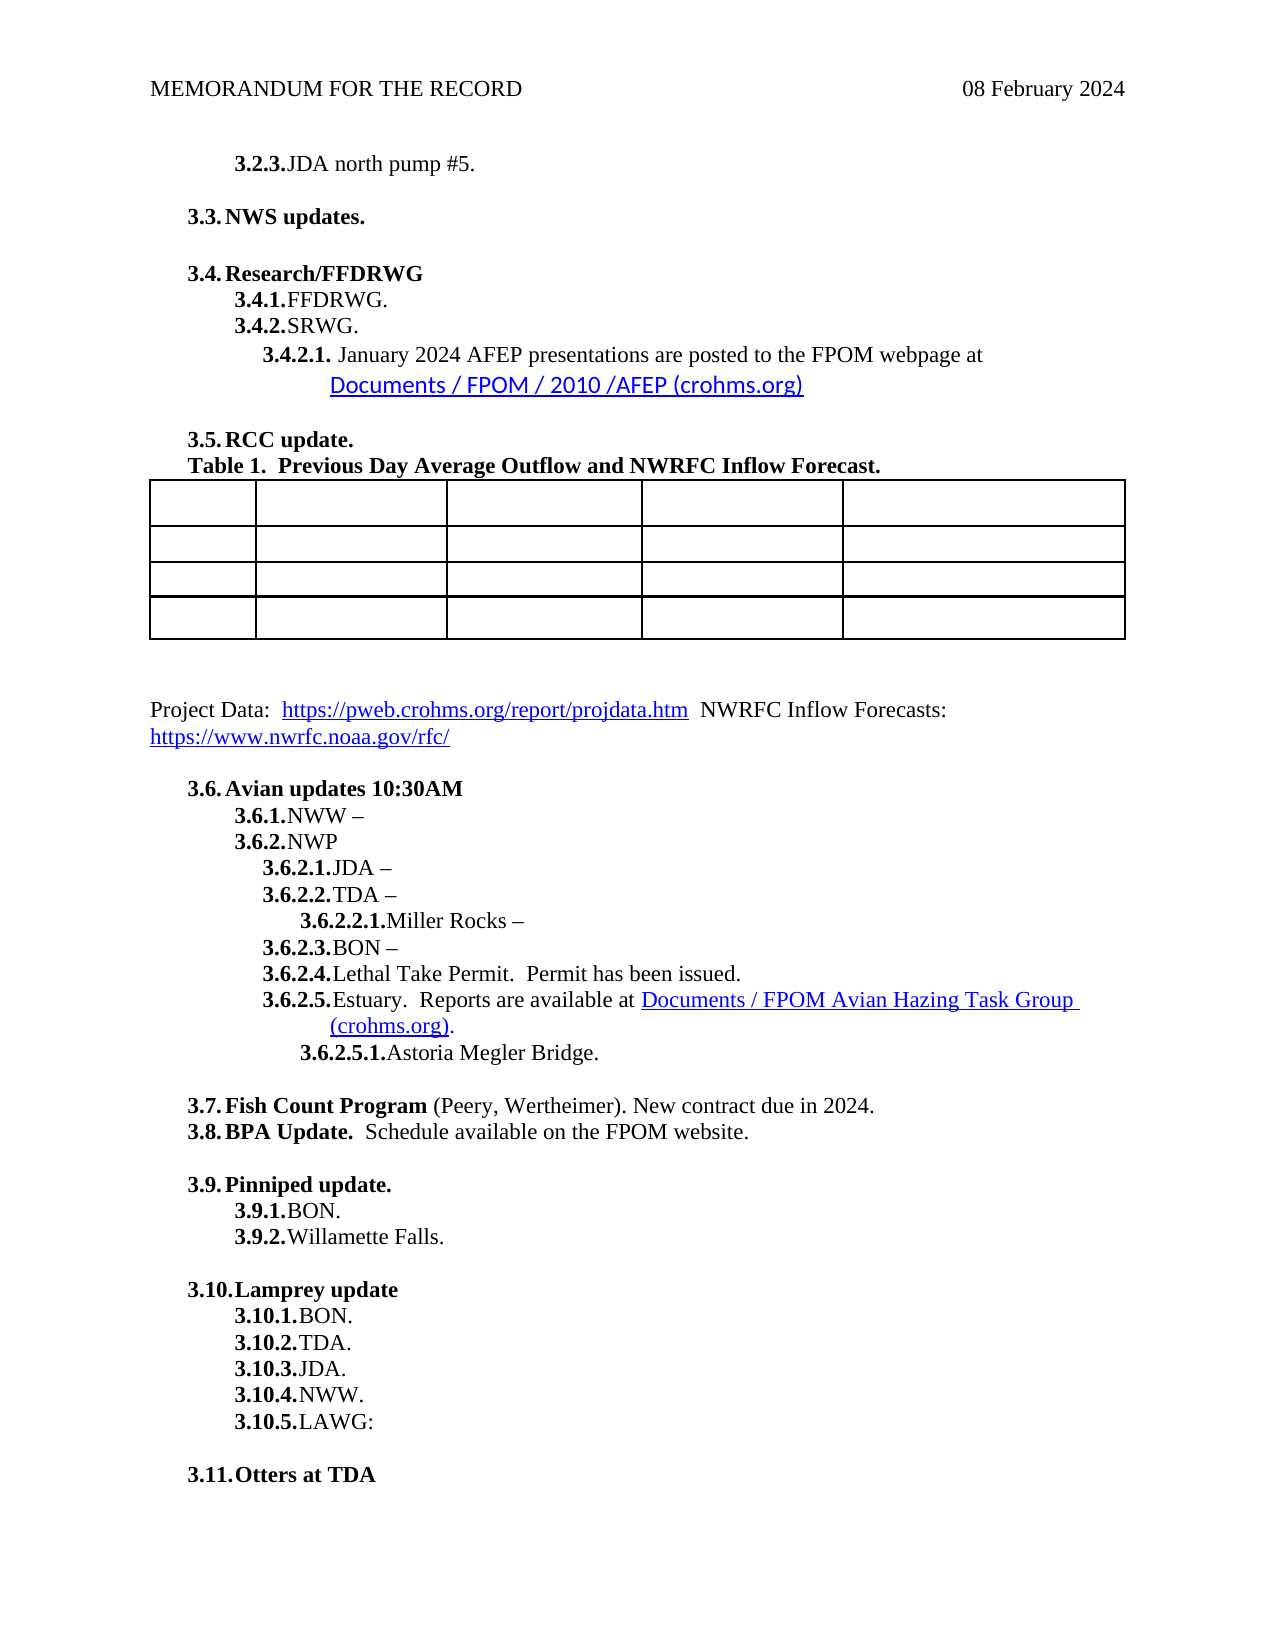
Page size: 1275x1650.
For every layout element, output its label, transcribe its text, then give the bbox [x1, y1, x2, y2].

list LAWG: [234, 1408, 1125, 1434]
table_cell [844, 527, 1124, 561]
list Pinniped update. [187, 1171, 1125, 1197]
list Research/FFDRWG [187, 259, 1125, 286]
table_header [844, 481, 1124, 524]
list Otters at TDA [187, 1461, 1125, 1487]
list FFDRWG. [234, 286, 1125, 312]
list TDA – [262, 881, 1125, 907]
table_header [151, 481, 255, 524]
list NWS updates. [187, 203, 1125, 229]
list Avian updates 10:30AM [187, 775, 1125, 802]
list SRWG. [234, 312, 1125, 339]
table_header [643, 481, 842, 524]
list JDA – [262, 854, 1125, 881]
table_cell [151, 563, 255, 595]
list NWW. [234, 1382, 1125, 1408]
table_cell [643, 527, 842, 561]
list NWP [234, 828, 1125, 854]
table_cell [643, 563, 842, 595]
list JDA north pump #5. [234, 150, 1125, 176]
table_cell [151, 527, 255, 561]
list Lamprey update [187, 1276, 1125, 1302]
list Astoria Megler Bridge. [300, 1039, 1125, 1065]
table_cell [844, 563, 1124, 595]
table_header [448, 481, 641, 524]
text Project Data: https://pweb.crohms.org/report/projdata.htm NWRFC Inflow Forecasts: https://www.nwrfc.noaa.gov/rfc/ [150, 696, 1125, 749]
list BON – [262, 933, 1125, 960]
list Miller Rocks – [300, 907, 1125, 933]
list Estuary. Reports are available at Documents / FPOM Avian Hazing Task Group (crohms.org). [262, 986, 1125, 1039]
table_cell [643, 598, 842, 637]
table_cell [448, 563, 641, 595]
list TDA. [234, 1329, 1125, 1355]
table_cell [151, 598, 255, 637]
list JDA. [234, 1355, 1125, 1382]
list Table 1. Previous Day Average Outflow and NWRFC Inflow Forecast. [187, 452, 1125, 479]
table_cell [257, 598, 446, 637]
table_cell [257, 563, 446, 595]
list January 2024 AFEP presentations are posted to the FPOM webpage at Documents / FPOM / 2010 /AFEP (crohms.org) [262, 339, 1125, 400]
list BON. [234, 1302, 1125, 1329]
table_cell [257, 527, 446, 561]
list BPA Update. Schedule available on the FPOM website. [187, 1118, 1125, 1144]
list Fish Count Program (Peery, Wertheimer). New contract due in 2024. [187, 1092, 1125, 1118]
list Willamette Falls. [234, 1223, 1125, 1250]
list BON. [234, 1197, 1125, 1223]
table_cell [844, 598, 1124, 637]
list NWW – [234, 802, 1125, 828]
table_cell [448, 598, 641, 637]
table_cell [448, 527, 641, 561]
list Lethal Take Permit. Permit has been issued. [262, 960, 1125, 986]
table_header [257, 481, 446, 524]
list RCC update. [187, 426, 1125, 452]
